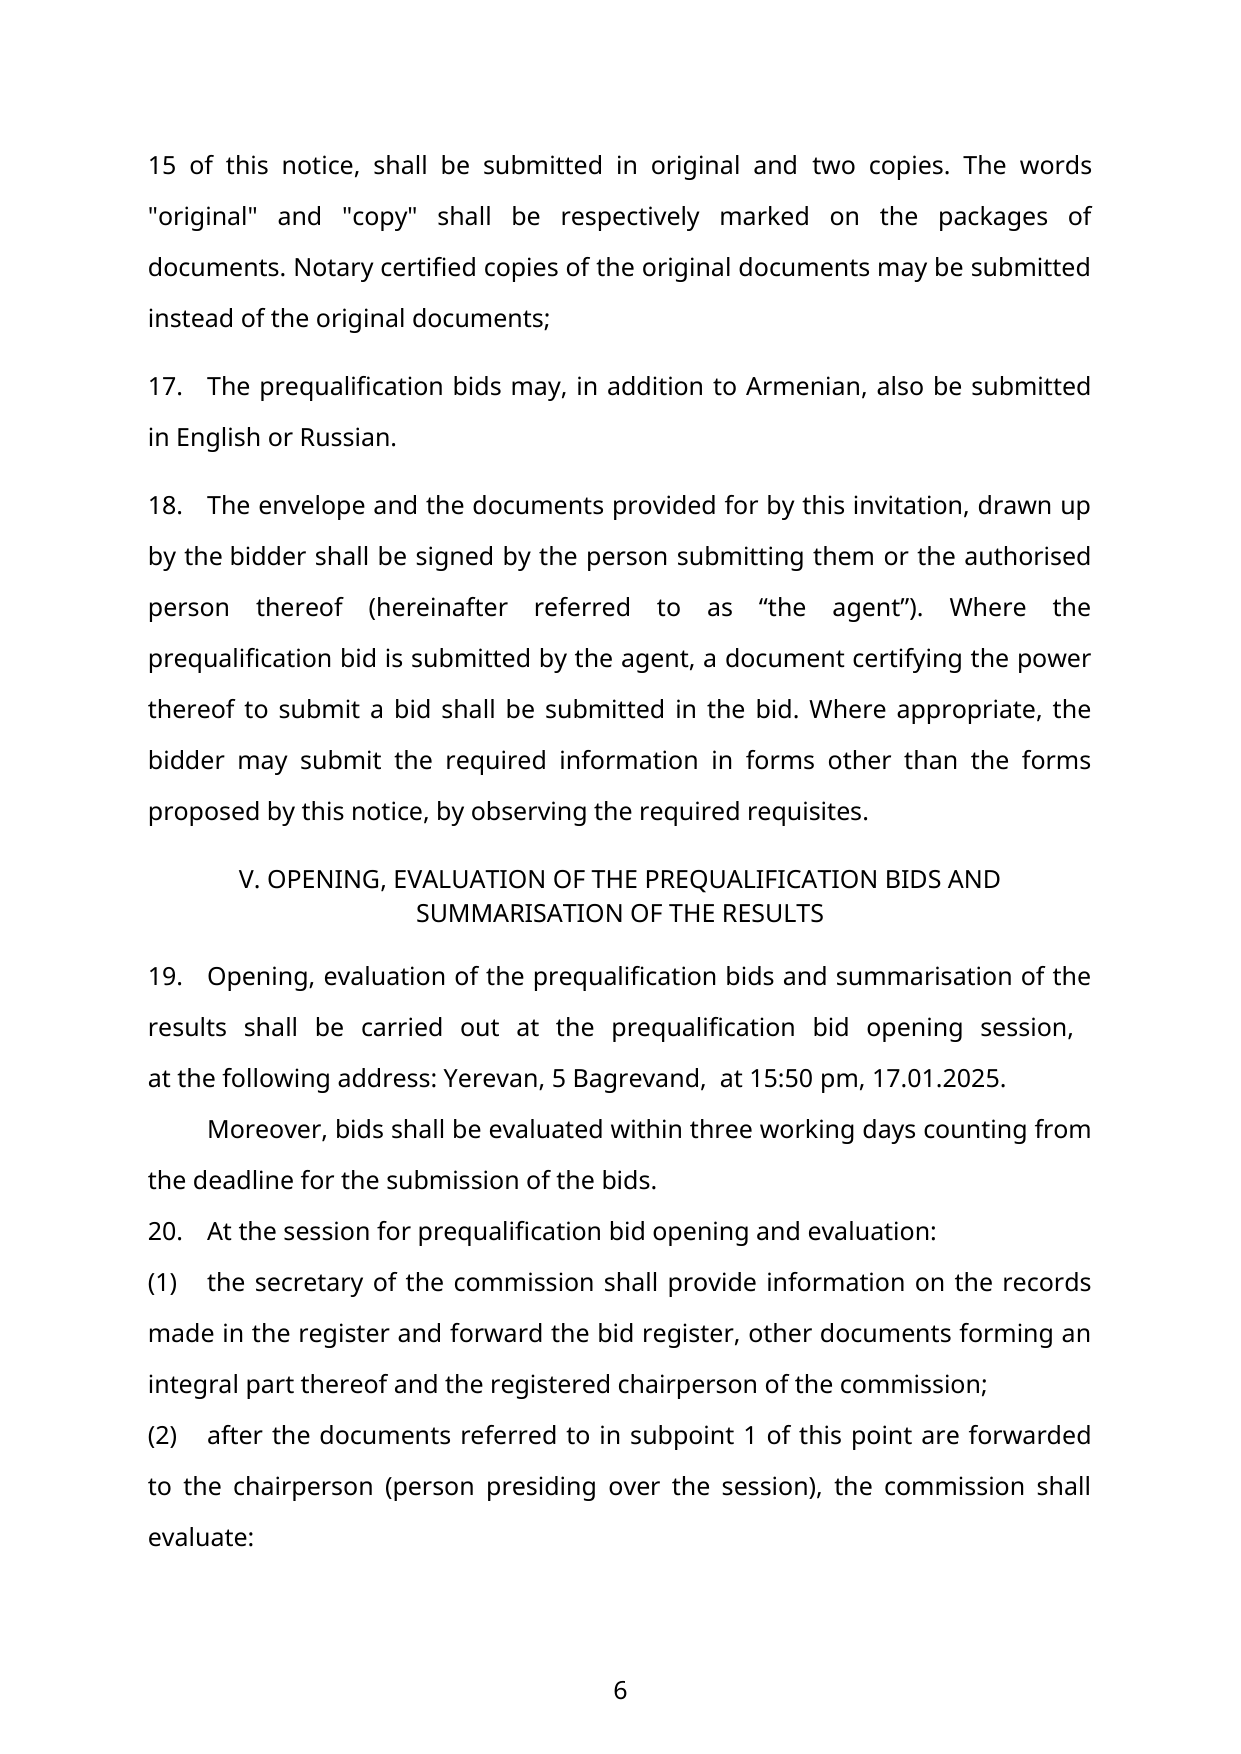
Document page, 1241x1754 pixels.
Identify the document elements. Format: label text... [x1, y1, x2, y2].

text (2) after the documents referred to in subpoint 1 of this point are forwarded to the chairperson (person presiding over the session), the commission shall evaluate: [148, 1418, 1092, 1554]
text Moreover, bids shall be evaluated within three working days counting from the deadline for the submission of the bids. [148, 1112, 1092, 1197]
text 18. The envelope and the documents provided for by this invitation, drawn up by the bidder shall be signed by the person submitting them or the authorised person thereof (hereinafter referred to as “the agent”). Where the prequalification bid is submitted by the agent, a document certifying the power thereof to submit a bid shall be submitted in the bid. Where appropriate, the bidder may submit the required information in forms other than the forms proposed by this notice, by observing the required requisites. [148, 487, 1092, 828]
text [148, 148, 1092, 335]
text 20. At the session for prequalification bid opening and evaluation: [148, 1214, 1092, 1248]
text V. OPENING, EVALUATION OF THE PREQUALIFICATION BIDS AND SUMMARISATION OF THE RESULTS [148, 861, 1092, 929]
text 19. Opening, evaluation of the prequalification bids and summarisation of the results shall be carried out at the prequalification bid opening session, at the following address: Yerevan, 5 Bagrevand, at 15:50 pm, 17.01.2025. [148, 958, 1092, 1095]
text 17. The prequalification bids may, in addition to Armenian, also be submitted in English or Russian. [148, 368, 1092, 454]
text (1) the secretary of the commission shall provide information on the records made in the register and forward the bid register, other documents forming an integral part thereof and the registered chairperson of the commission; [148, 1265, 1092, 1401]
